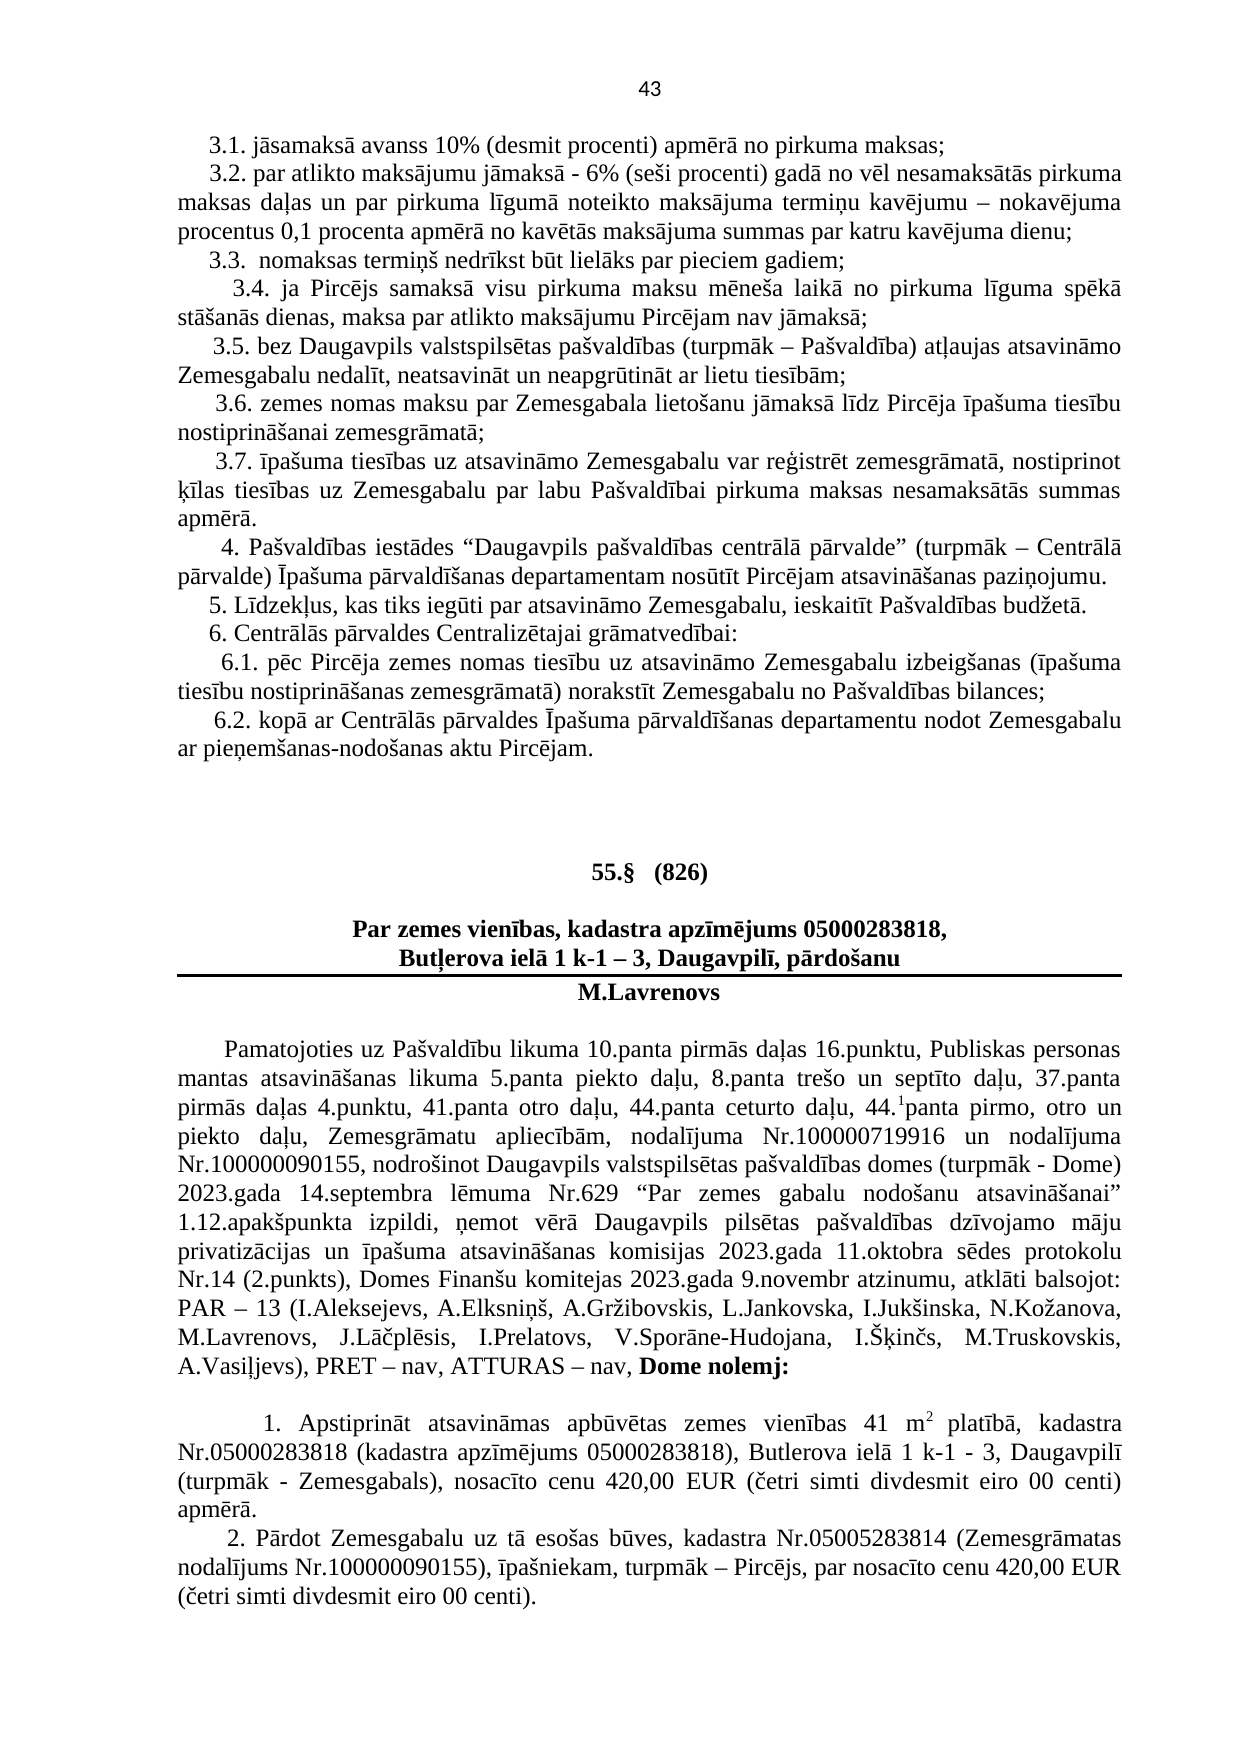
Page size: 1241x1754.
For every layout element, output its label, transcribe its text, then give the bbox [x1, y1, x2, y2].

text 3.1. jāsamaksā avanss 10% (desmit procenti) apmērā no pirkuma maksas; [177, 130, 1122, 158]
text 5. Līdzekļus, kas tiks iegūti par atsavināmo Zemesgabalu, ieskaitīt Pašvaldības budžetā. [177, 590, 1122, 618]
text 2. Pārdot Zemesgabalu uz tā esošas būves, kadastra Nr.05005283814 (Zemesgrāmatas nodalījums Nr.100000090155), īpašniekam, turpmāk – Pircējs, par nosacīto cenu 420,00 EUR (četri simti divdesmit eiro 00 centi). [177, 1523, 1122, 1609]
subtitle Par zemes vienības, kadastra apzīmējums 05000283818, [177, 914, 1122, 943]
text 4. Pašvaldības iestādes “Daugavpils pašvaldības centrālā pārvalde” (turpmāk – Centrālā pārvalde) Īpašuma pārvaldīšanas departamentam nosūtīt Pircējam atsavināšanas paziņojumu. [177, 532, 1122, 590]
text 6.1. pēc Pircēja zemes nomas tiesību uz atsavināmo Zemesgabalu izbeigšanas (īpašuma tiesību nostiprināšanas zemesgrāmatā) norakstīt Zemesgabalu no Pašvaldības bilances; [177, 647, 1122, 705]
text 55.§ (826) [177, 857, 1122, 886]
text 3.3. nomaksas termiņš nedrīkst būt lielāks par pieciem gadiem; [177, 245, 1122, 273]
text 3.5. bez Daugavpils valstspilsētas pašvaldības (turpmāk – Pašvaldība) atļaujas atsavināmo Zemesgabalu nedalīt, neatsavināt un neapgrūtināt ar lietu tiesībām; [177, 331, 1122, 388]
text 3.2. par atlikto maksājumu jāmaksā - 6% (seši procenti) gadā no vēl nesamaksātās pirkuma maksas daļas un par pirkuma līgumā noteikto maksājuma termiņu kavējumu – nokavējuma procentus 0,1 procenta apmērā no kavētās maksājuma summas par katru kavējuma dienu; [177, 158, 1122, 245]
subtitle Butļerova ielā 1 k-1 – 3, Daugavpilī, pārdošanu [177, 943, 1122, 974]
text 6. Centrālās pārvaldes Centralizētajai grāmatvedībai: [177, 618, 1122, 647]
text 3.4. ja Pircējs samaksā visu pirkuma maksu mēneša laikā no pirkuma līguma spēkā stāšanās dienas, maksa par atlikto maksājumu Pircējam nav jāmaksā; [177, 273, 1122, 331]
text 3.7. īpašuma tiesības uz atsavināmo Zemesgabalu var reģistrēt zemesgrāmatā, nostiprinot ķīlas tiesības uz Zemesgabalu par labu Pašvaldībai pirkuma maksas nesamaksātās summas apmērā. [177, 446, 1122, 532]
text M.Lavrenovs [177, 977, 1122, 1006]
text 6.2. kopā ar Centrālās pārvaldes Īpašuma pārvaldīšanas departamentu nodot Zemesgabalu ar pieņemšanas-nodošanas aktu Pircējam. [177, 705, 1122, 762]
text 3.6. zemes nomas maksu par Zemesgabala lietošanu jāmaksā līdz Pircēja īpašuma tiesību nostiprināšanai zemesgrāmatā; [177, 388, 1122, 446]
text Pamatojoties uz Pašvaldību likuma 10.panta pirmās daļas 16.punktu, Publiskas personas mantas atsavināšanas likuma 5.panta piekto daļu, 8.panta trešo un septīto daļu, 37.panta pirmās daļas 4.punktu, 41.panta otro daļu, 44.panta ceturto daļu, 44.1panta pirmo, otro un piekto daļu, Zemesgrāmatu apliecībām, nodalījuma Nr.100000719916 un nodalījuma Nr.100000090155, nodrošinot Daugavpils valstspilsētas pašvaldības domes (turpmāk - Dome) 2023.gada 14.septembra lēmuma Nr.629 “Par zemes gabalu nodošanu atsavināšanai” 1.12.apakšpunkta izpildi, ņemot vērā Daugavpils pilsētas pašvaldības dzīvojamo māju privatizācijas un īpašuma atsavināšanas komisijas 2023.gada 11.oktobra sēdes protokolu Nr.14 (2.punkts), Domes Finanšu komitejas 2023.gada 9.novembr atzinumu, atklāti balsojot: PAR – 13 (I.Aleksejevs, A.Elksniņš, A.Gržibovskis, L.Jankovska, I.Jukšinska, N.Kožanova, M.Lavrenovs, J.Lāčplēsis, I.Prelatovs, V.Sporāne-Hudojana, I.Šķinčs, M.Truskovskis, A.Vasiļjevs), PRET – nav, ATTURAS – nav, Dome nolemj: [177, 1034, 1122, 1379]
text 1. Apstiprināt atsavināmas apbūvētas zemes vienības 41 m2 platībā, kadastra Nr.05000283818 (kadastra apzīmējums 05000283818), Butlerova ielā 1 k-1 - 3, Daugavpilī (turpmāk - Zemesgabals), nosacīto cenu 420,00 EUR (četri simti divdesmit eiro 00 centi) apmērā. [177, 1408, 1122, 1523]
